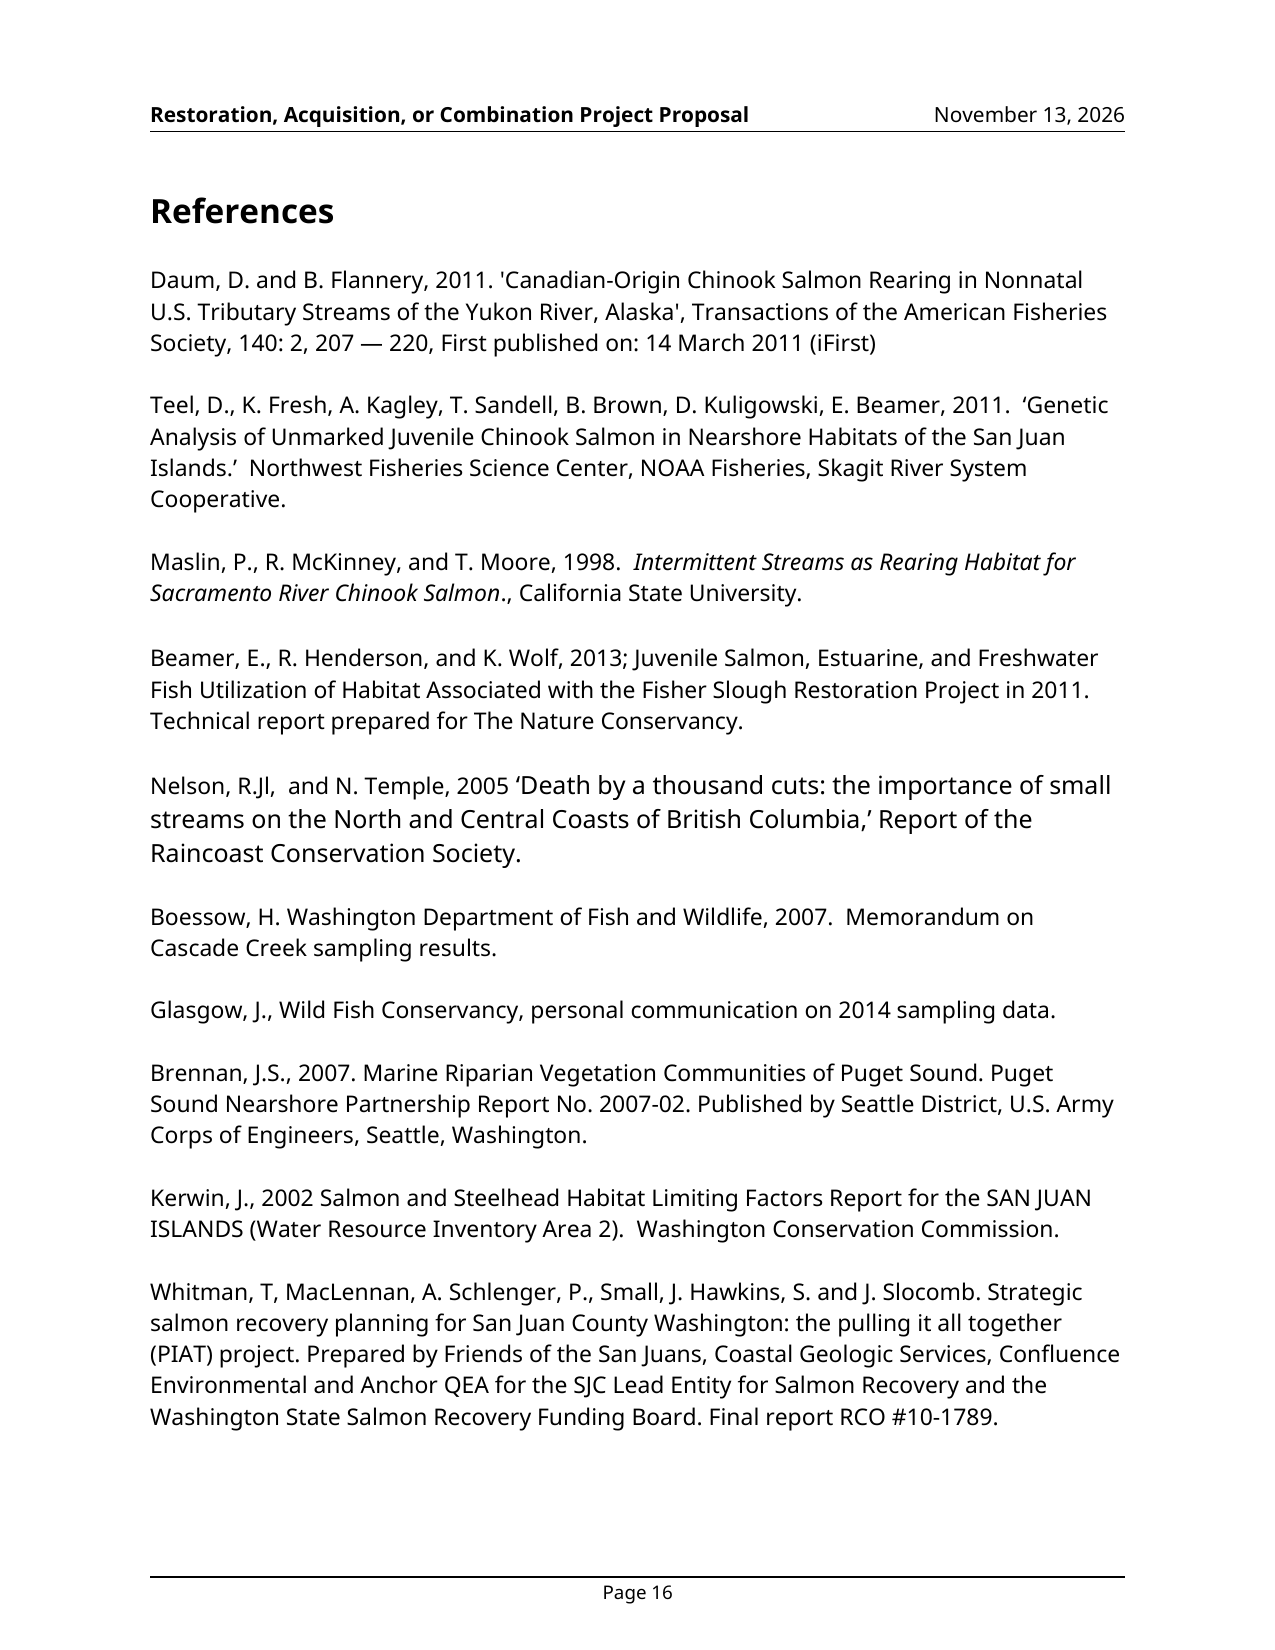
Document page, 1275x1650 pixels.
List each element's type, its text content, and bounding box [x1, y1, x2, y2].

text References [150, 188, 1125, 233]
text Daum, D. and B. Flannery, 2011. 'Canadian-Origin Chinook Salmon Rearing in Nonnatal U.S. Tributary Streams of the Yukon River, Alaska', Transactions of the American Fisheries Society, 140: 2, 207 — 220, First published on: 14 March 2011 (iFirst) [150, 264, 1125, 358]
text Boessow, H. Washington Department of Fish and Wildlife, 2007. Memorandum on Cascade Creek sampling results. [150, 901, 1125, 963]
text Glasgow, J., Wild Fish Conservancy, personal communication on 2014 sampling data. [150, 994, 1125, 1026]
text Teel, D., K. Fresh, A. Kagley, T. Sandell, B. Brown, D. Kuligowski, E. Beamer, 2011. ‘Genetic Analysis of Unmarked Juvenile Chinook Salmon in Nearshore Habitats of the San Juan Islands.’ Northwest Fisheries Science Center, NOAA Fisheries, Skagit River System Cooperative. [150, 389, 1125, 514]
text Whitman, T, MacLennan, A. Schlenger, P., Small, J. Hawkins, S. and J. Slocomb. Strategic salmon recovery planning for San Juan County Washington: the pulling it all together (PIAT) project. Prepared by Friends of the San Juans, Coastal Geologic Services, Confluence Environmental and Anchor QEA for the SJC Lead Entity for Salmon Recovery and the Washington State Salmon Recovery Funding Board. Final report RCO #10-1789. [150, 1276, 1125, 1432]
text Beamer, E., R. Henderson, and K. Wolf, 2013; Juvenile Salmon, Estuarine, and Freshwater Fish Utilization of Habitat Associated with the Fisher Slough Restoration Project in 2011. Technical report prepared for The Nature Conservancy. [150, 642, 1125, 736]
text Nelson, R.Jl, and N. Temple, 2005 ‘Death by a thousand cuts: the importance of small streams on the North and Central Coasts of British Columbia,’ Report of the Raincoast Conservation Society. [150, 767, 1125, 869]
text Brennan, J.S., 2007. Marine Riparian Vegetation Communities of Puget Sound. Puget Sound Nearshore Partnership Report No. 2007-02. Published by Seattle District, U.S. Army Corps of Engineers, Seattle, Washington. [150, 1057, 1125, 1151]
text Kerwin, J., 2002 Salmon and Steelhead Habitat Limiting Factors Report for the SAN JUAN ISLANDS (Water Resource Inventory Area 2). Washington Conservation Commission. [150, 1182, 1125, 1244]
text Maslin, P., R. McKinney, and T. Moore, 1998. Intermittent Streams as Rearing Habitat for Sacramento River Chinook Salmon., California State University. [150, 546, 1125, 608]
